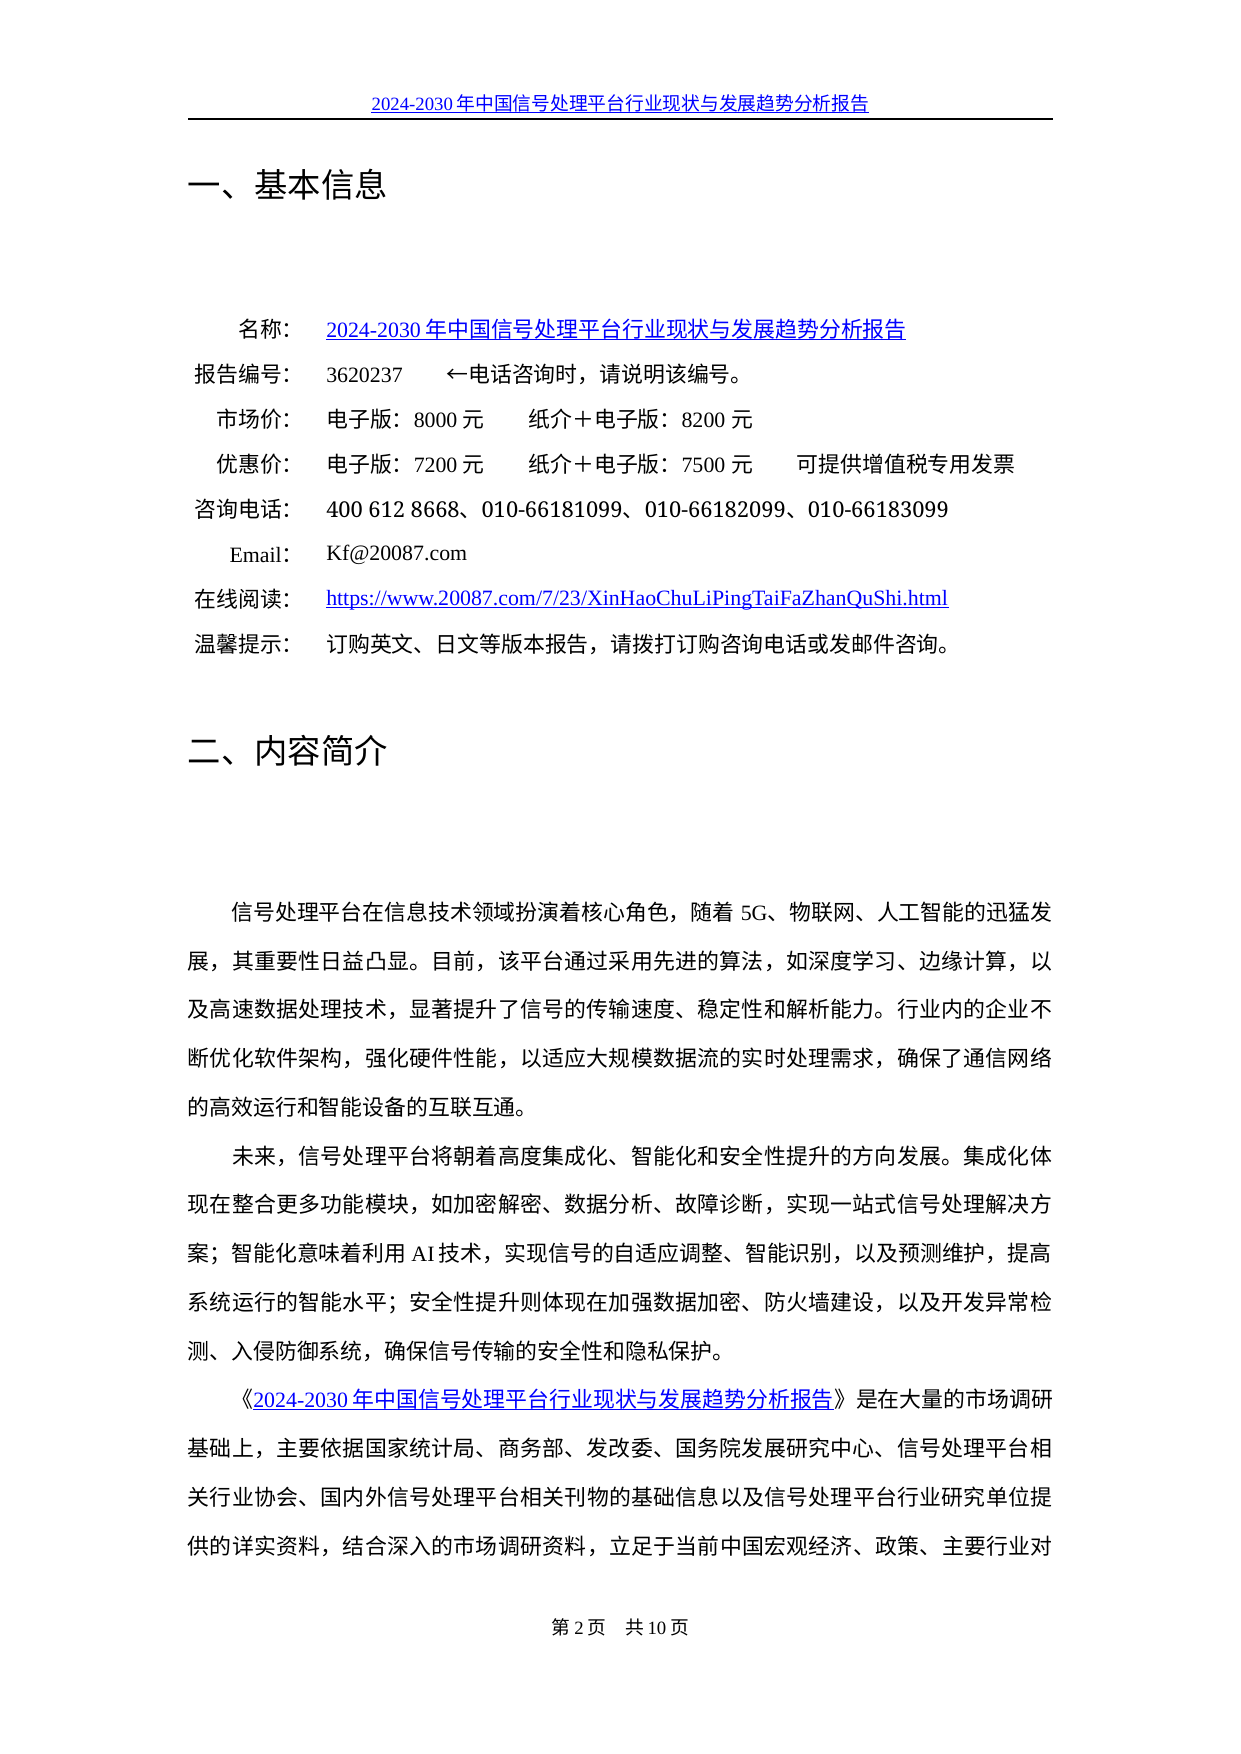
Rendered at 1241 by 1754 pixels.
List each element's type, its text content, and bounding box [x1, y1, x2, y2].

table_cell 3620237 ←电话咨询时，请说明该编号。 [315, 357, 1073, 402]
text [187, 894, 1053, 1561]
title 一、基本信息 [187, 150, 1053, 215]
table_header 2024-2030年中国信号处理平台行业现状与发展趋势分析报告 [315, 312, 1073, 357]
table_cell 咨询电话： [167, 492, 315, 537]
table_cell [315, 582, 1073, 627]
table_cell Email： [167, 537, 315, 582]
table_cell 市场价： [167, 402, 315, 447]
table_cell 电子版：7200 元 纸介＋电子版：7500 元 可提供增值税专用发票 [315, 447, 1073, 492]
table_cell 400 612 8668、010-66181099、010-66182099、010-66183099 [315, 492, 1073, 537]
table_cell 订购英文、日文等版本报告，请拨打订购咨询电话或发邮件咨询。 [315, 627, 1073, 672]
table_cell 温馨提示： [167, 627, 315, 672]
table_header 名称： [167, 312, 315, 357]
title 二、内容简介 [187, 717, 1053, 782]
table_cell 电子版：8000 元 纸介＋电子版：8200 元 [315, 402, 1073, 447]
table_cell 报告编号： [167, 357, 315, 402]
table_cell 优惠价： [167, 447, 315, 492]
table_cell Kf@20087.com [315, 537, 1073, 582]
table_cell 在线阅读： [167, 582, 315, 627]
